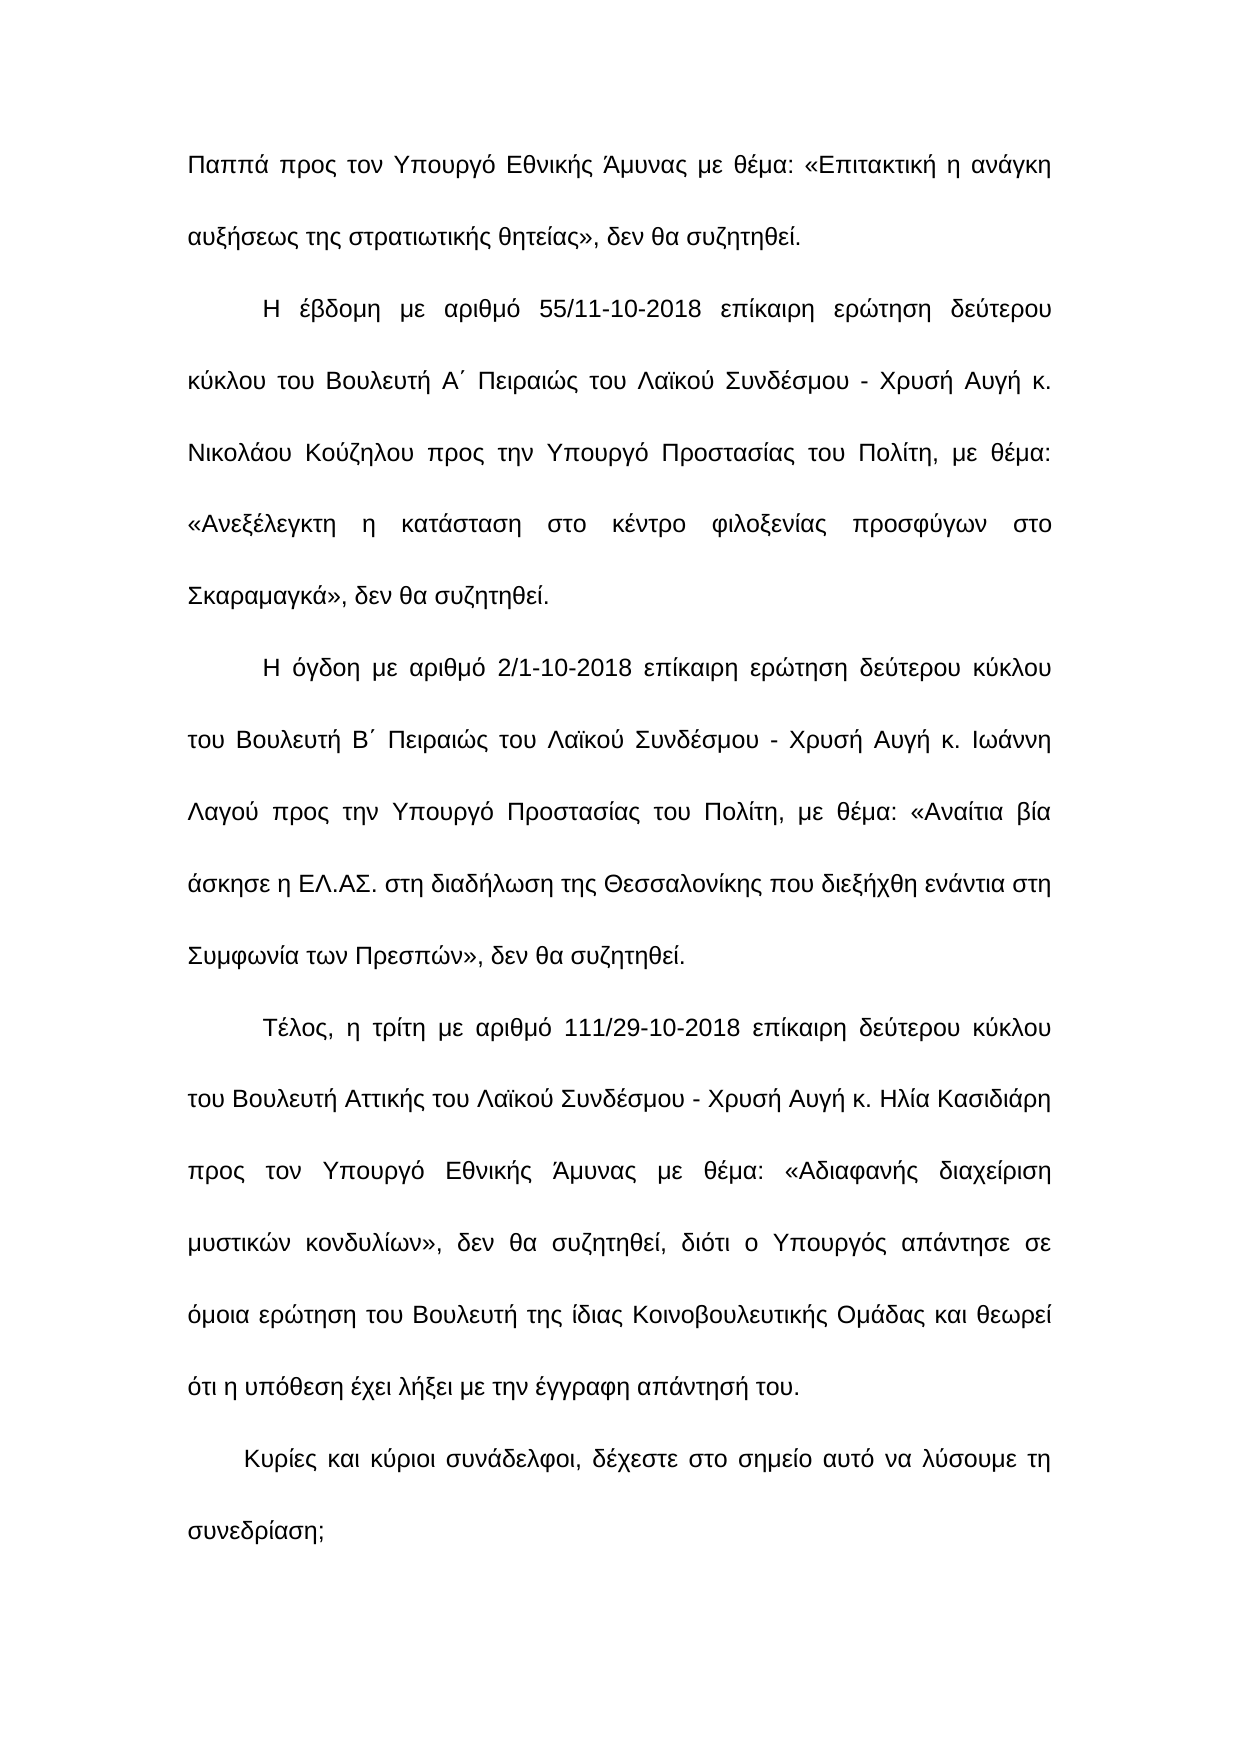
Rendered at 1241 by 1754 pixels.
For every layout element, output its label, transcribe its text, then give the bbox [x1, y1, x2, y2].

text Κυρίες και κύριοι συνάδελφοι, δέχεστε στο σημείο αυτό να λύσουμε τη συνεδρίαση; [187, 1444, 1053, 1544]
text Η έβδομη με αριθμό 55/11-10-2018 επίκαιρη ερώτηση δεύτερου κύκλου του Βουλευτή Α΄ Πειραιώς του Λαϊκού Συνδέσμου - Χρυσή Αυγή κ. Νικολάου Κούζηλου προς την Υπουργό Προστασίας του Πολίτη, με θέμα: «Ανεξέλεγκτη η κατάσταση στο κέντρο φιλοξενίας προσφύγων στο Σκαραμαγκά», δεν θα συζητηθεί. [187, 294, 1053, 610]
text Η όγδοη με αριθμό 2/1-10-2018 επίκαιρη ερώτηση δεύτερου κύκλου του Βουλευτή Β΄ Πειραιώς του Λαϊκού Συνδέσμου - Χρυσή Αυγή κ. Ιωάννη Λαγού προς την Υπουργό Προστασίας του Πολίτη, με θέμα: «Αναίτια βία άσκησε η ΕΛ.ΑΣ. στη διαδήλωση της Θεσσαλονίκης που διεξήχθη ενάντια στη Συμφωνία των Πρεσπών», δεν θα συζητηθεί. [187, 653, 1053, 969]
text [187, 150, 1053, 251]
text Τέλος, η τρίτη με αριθμό 111/29-10-2018 επίκαιρη δεύτερου κύκλου του Βουλευτή Αττικής του Λαϊκού Συνδέσμου - Χρυσή Αυγή κ. Ηλία Κασιδιάρη προς τον Υπουργό Εθνικής Άμυνας με θέμα: «Αδιαφανής διαχείριση μυστικών κονδυλίων», δεν θα συζητηθεί, διότι ο Υπουργός απάντησε σε όμοια ερώτηση του Βουλευτή της ίδιας Κοινοβουλευτικής Ομάδας και θεωρεί ότι η υπόθεση έχει λήξει με την έγγραφη απάντησή του. [187, 1012, 1053, 1401]
